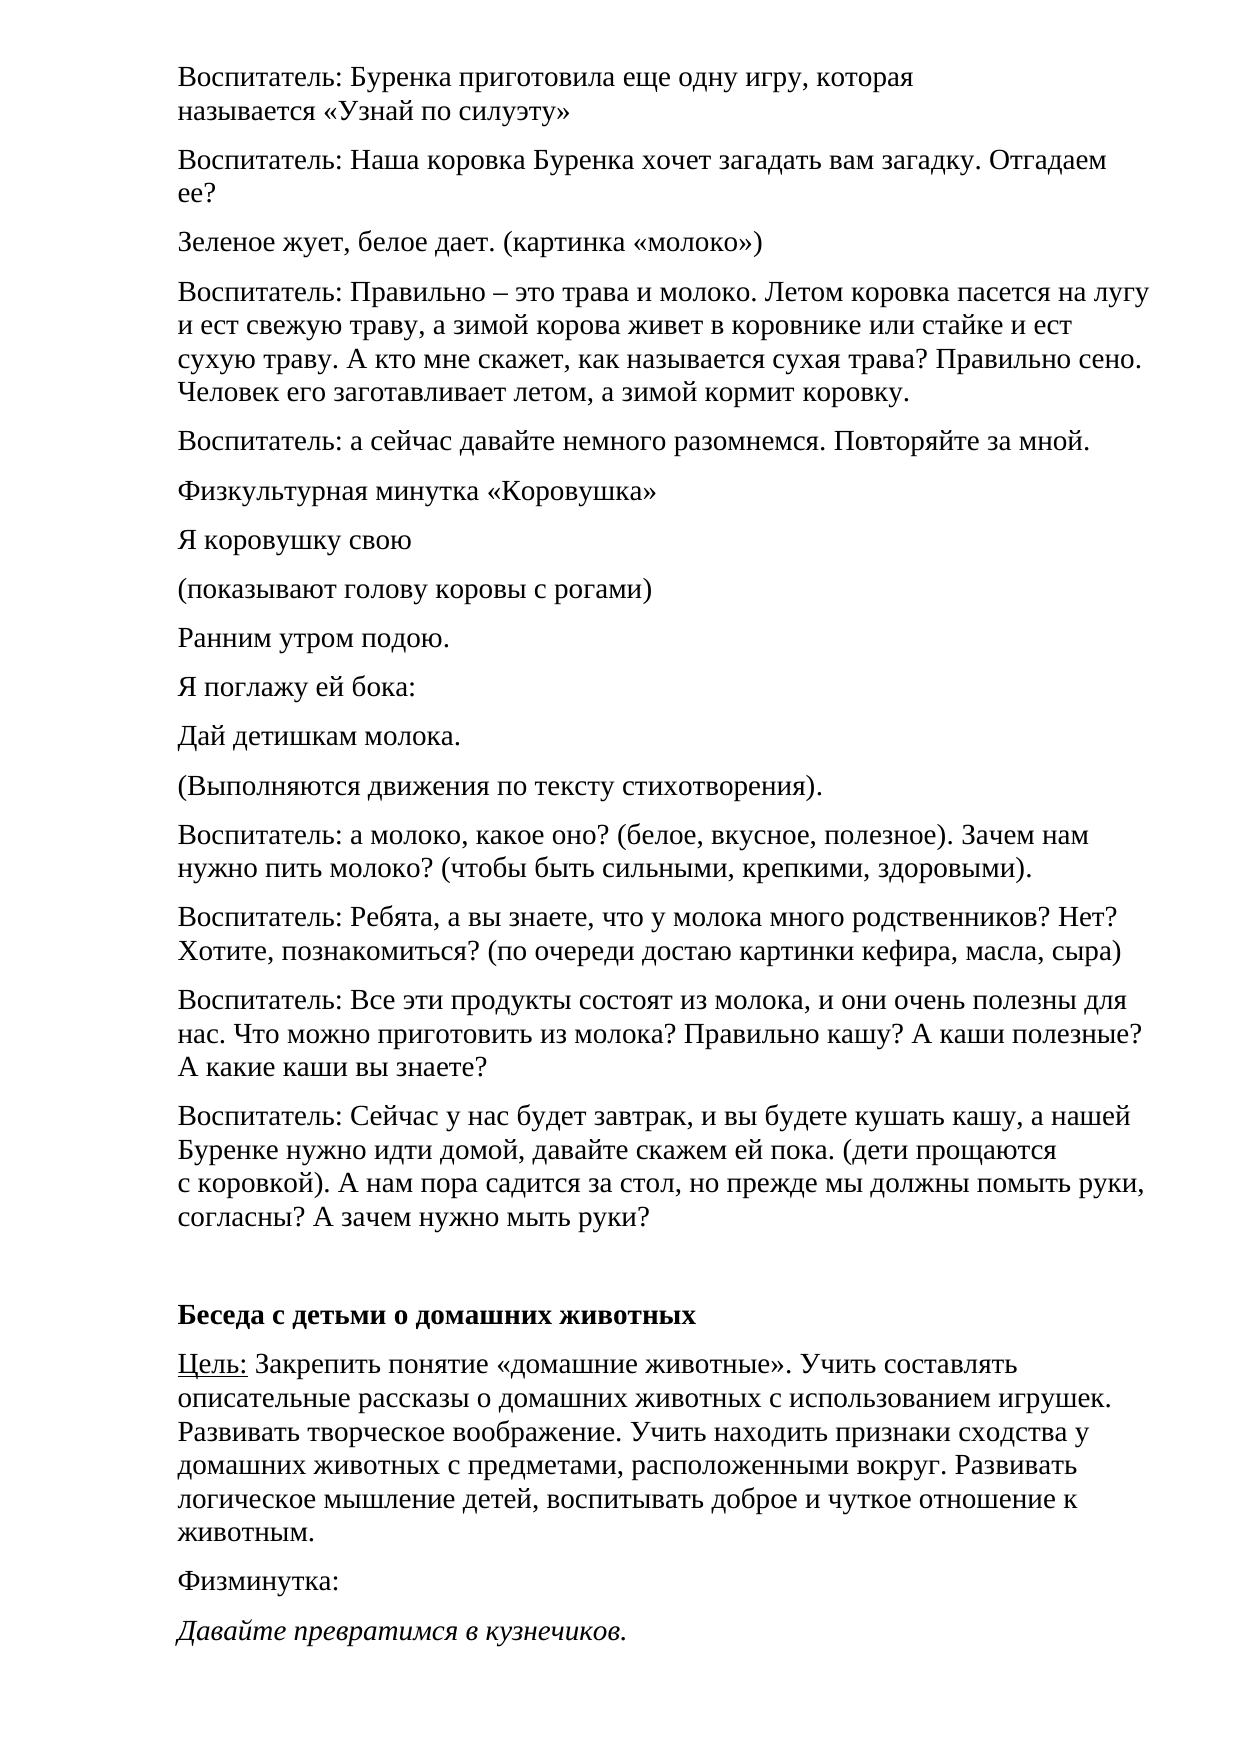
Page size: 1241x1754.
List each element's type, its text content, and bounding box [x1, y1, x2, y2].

text (Выполняются движения по тексту стихотворения). [177, 768, 1152, 801]
text Физминутка: [177, 1563, 1152, 1597]
text Воспитатель: а молоко, какое оно? (белое, вкусное, полезное). Зачем нам нужно пить молоко? (чтобы быть сильными, крепкими, здоровыми). [177, 817, 1152, 884]
text Воспитатель: Сейчас у нас будет завтрак, и вы будете кушать кашу, а нашей Буренке нужно идти домой, давайте скажем ей пока. (дети прощаются с коровкой). А нам пора садится за стол, но прежде мы должны помыть руки, согласны? А зачем нужно мыть руки? [177, 1098, 1152, 1233]
text Я коровушку свою [177, 522, 1152, 555]
text Беседа с детьми о домашних животных [177, 1297, 1152, 1331]
text (показывают голову коровы с рогами) [177, 571, 1152, 604]
text Зеленое жует, белое дает. (картинка «молоко») [177, 224, 1152, 258]
text Я поглажу ей бока: [177, 669, 1152, 703]
text Физкультурная минутка «Коровушка» [177, 473, 1152, 506]
text Воспитатель: Все эти продукты состоят из молока, и они очень полезны для нас. Что можно приготовить из молока? Правильно кашу? А каши полезные? А какие каши вы знаете? [177, 982, 1152, 1083]
text Воспитатель: Наша коровка Буренка хочет загадать вам загадку. Отгадаем ее? [177, 142, 1152, 209]
text Цель: Закрепить понятие «домашние животные». Учить составлять описательные рассказы о домашних животных с использованием игрушек. Развивать творческое воображение. Учить находить признаки сходства у домашних животных с предметами, расположенными вокруг. Развивать логическое мышление детей, воспитывать доброе и чуткое отношение к животным. [177, 1347, 1152, 1548]
text Воспитатель: Правильно – это трава и молоко. Летом коровка пасется на лугу и ест свежую траву, а зимой корова живет в коровнике или стайке и ест сухую траву. А кто мне скажет, как называется сухая трава? Правильно сено. Человек его заготавливает летом, а зимой кормит коровку. [177, 274, 1152, 408]
text Воспитатель: Ребята, а вы знаете, что у молока много родственников? Нет? Хотите, познакомиться? (по очереди достаю картинки кефира, масла, сыра) [177, 899, 1152, 967]
text Ранним утром подою. [177, 620, 1152, 654]
text Воспитатель: Буренка приготовила еще одну игру, которая называется «Узнай по силуэту» [177, 59, 1152, 126]
text Воспитатель: а сейчас давайте немного разомнемся. Повторяйте за мной. [177, 423, 1152, 457]
text Дай детишкам молока. [177, 718, 1152, 752]
text Давайте превратимся в кузнечиков. [177, 1613, 1152, 1646]
